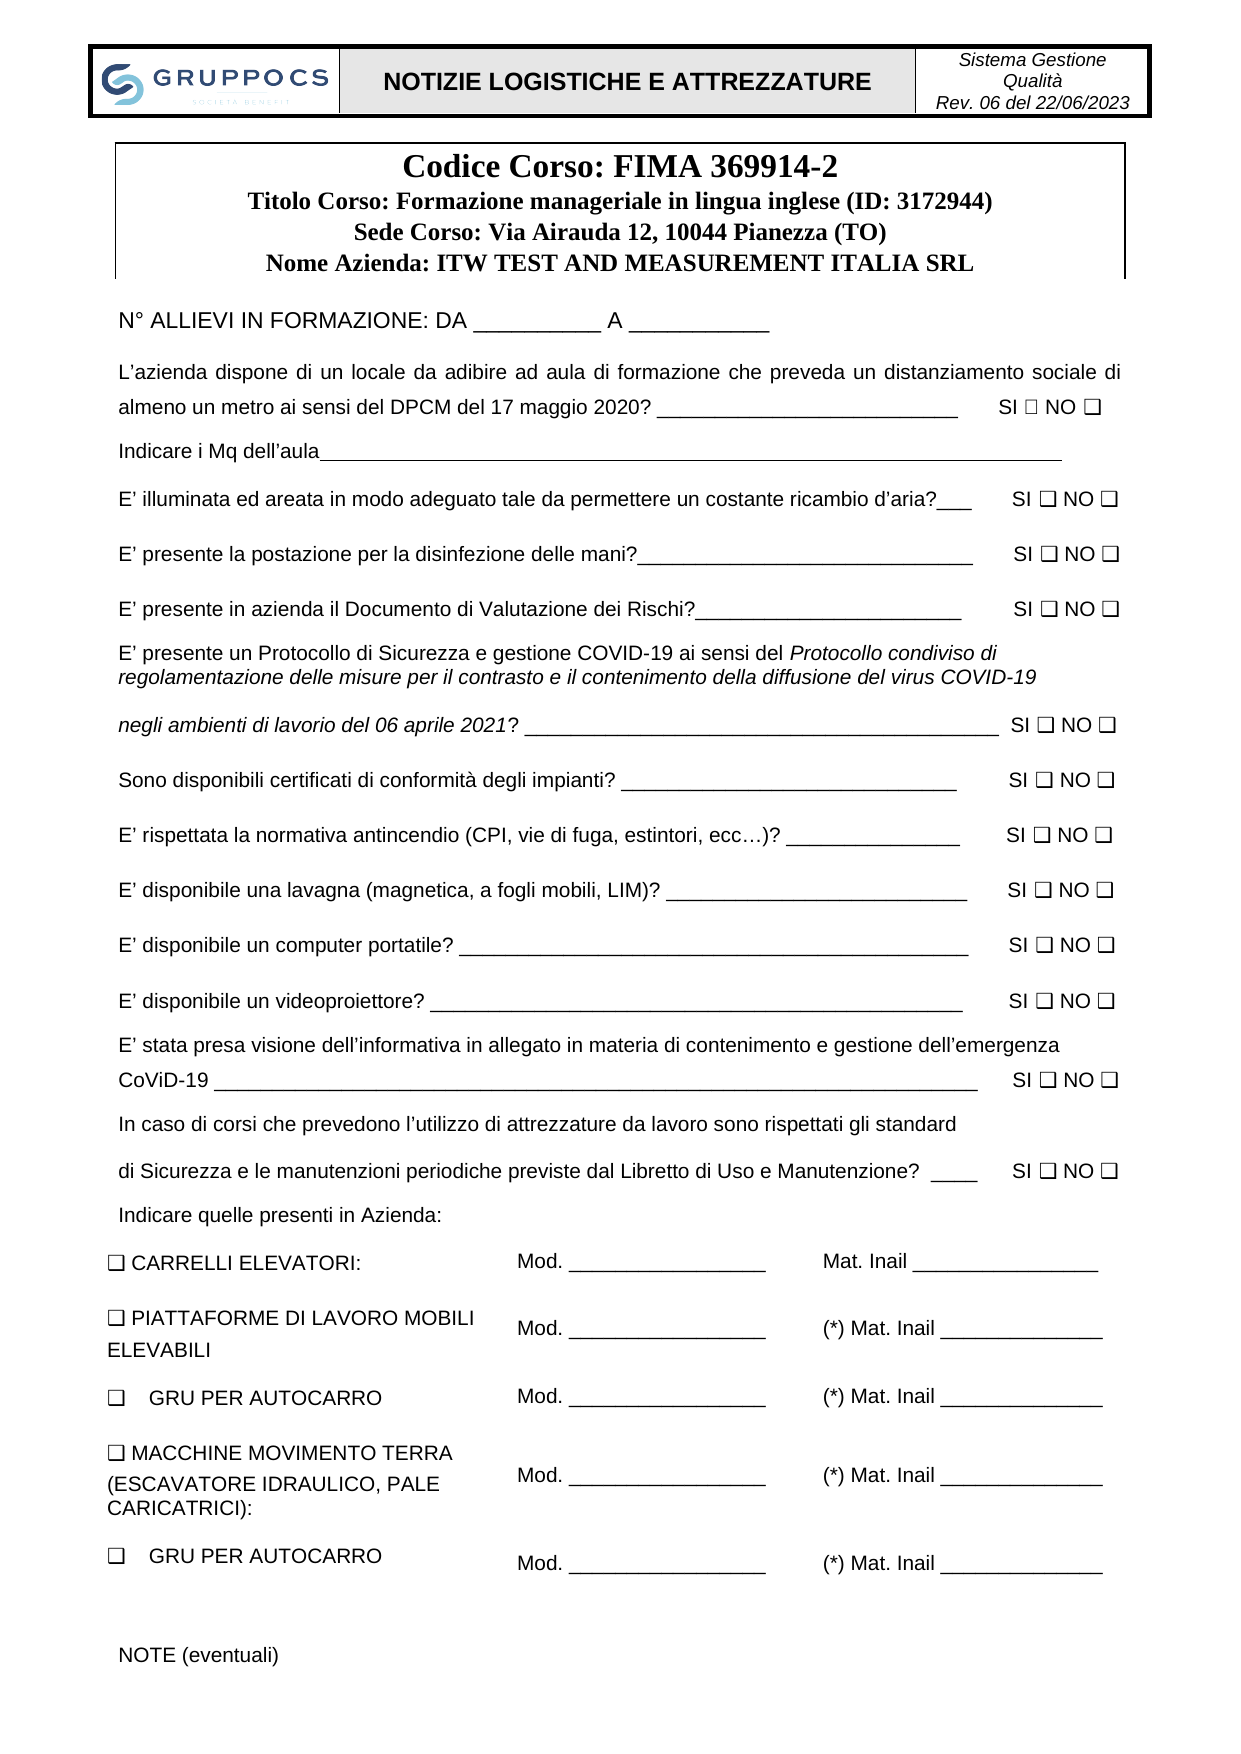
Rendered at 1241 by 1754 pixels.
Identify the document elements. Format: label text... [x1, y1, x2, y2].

text Indicare i Mq dell’aula [118, 439, 1122, 463]
text E’ presente in azienda il Documento di Valutazione dei Rischi?_______________________ SI ❑ NO ❑ [118, 586, 1122, 628]
text E’ disponibile una lavagna (magnetica, a fogli mobili, LIM)? __________________________ SI ❑ NO ❑ [118, 867, 1122, 909]
table_cell Mod. _________________ [506, 1520, 811, 1630]
text Sono disponibili certificati di conformità degli impianti? _____________________________ SI ❑ NO ❑ [118, 756, 1122, 799]
table_cell Mod. _________________ [506, 1417, 811, 1520]
text Sede Corso: Via Airauda 12, 10044 Pianezza (TO) [116, 217, 1124, 248]
text di Sicurezza e le manutenzioni periodiche previste dal Libretto di Uso e Manutenzione? ____ SI ❑ NO ❑ [118, 1148, 1122, 1191]
text L’azienda dispone di un locale da adibire ad aula di formazione che preveda un distanziamento sociale di almeno un metro ai sensi del DPCM del 17 maggio 2020? __________________________ SI  NO ❑ [118, 359, 1122, 426]
text E’ stata presa visione dell’informativa in allegato in materia di contenimento e gestione dell’emergenza CoViD-19 __________________________________________________________________ SI ❑ NO ❑ [118, 1032, 1122, 1099]
picture [101, 64, 332, 106]
table_cell ❑ PIATTAFORME DI LAVORO MOBILI ELEVABILI [96, 1283, 506, 1362]
text E’ disponibile un videoproiettore? ______________________________________________ SI ❑ NO ❑ [118, 977, 1122, 1020]
table_cell ❑ GRU PER AUTOCARRO [96, 1362, 506, 1417]
table_header ❑ CARRELLI ELEVATORI: [96, 1227, 506, 1282]
table_header Mat. Inail ________________ [811, 1227, 1117, 1282]
table_cell Mod. _________________ [506, 1283, 811, 1362]
text E’ presente un Protocollo di Sicurezza e gestione COVID-19 ai sensi del Protocollo condiviso di regolamentazione delle misure per il contrasto e il contenimento della diffusione del virus COVID-19 [118, 641, 1122, 689]
table_cell (*) Mat. Inail ______________ [811, 1283, 1117, 1362]
text E’ illuminata ed areata in modo adeguato tale da permettere un costante ricambio d’aria?___ SI ❑ NO ❑ [118, 475, 1122, 518]
table_cell (*) Mat. Inail ______________ [811, 1520, 1117, 1630]
text NOTE (eventuali) [118, 1643, 1122, 1667]
text In caso di corsi che prevedono l’utilizzo di attrezzature da lavoro sono rispettati gli standard [118, 1112, 1122, 1136]
table_cell ❑ GRU PER AUTOCARRO [96, 1520, 506, 1630]
text N° ALLIEVI IN FORMAZIONE: DA __________ A ___________ [118, 307, 1122, 334]
table_cell (*) Mat. Inail ______________ [811, 1417, 1117, 1520]
table_cell (*) Mat. Inail ______________ [811, 1362, 1117, 1417]
table_cell Mod. _________________ [506, 1362, 811, 1417]
text E’ rispettata la normativa antincendio (CPI, vie di fuga, estintori, ecc…)? _______________ SI ❑ NO ❑ [118, 812, 1122, 854]
text E’ presente la postazione per la disinfezione delle mani?_____________________________ SI ❑ NO ❑ [118, 530, 1122, 573]
text E’ disponibile un computer portatile? ____________________________________________ SI ❑ NO ❑ [118, 922, 1122, 965]
text Indicare quelle presenti in Azienda: [118, 1203, 1122, 1227]
text Nome Azienda: ITW TEST AND MEASUREMENT ITALIA SRL [116, 248, 1124, 279]
text negli ambienti di lavorio del 06 aprile 2021? _________________________________________ SI ❑ NO ❑ [118, 701, 1122, 744]
text Titolo Corso: Formazione manageriale in lingua inglese (ID: 3172944) [116, 186, 1124, 217]
text Codice Corso: FIMA 369914-2 [116, 144, 1124, 186]
table_cell ❑ MACCHINE MOVIMENTO TERRA (ESCAVATORE IDRAULICO, PALE CARICATRICI): [96, 1417, 506, 1520]
table_header Mod. _________________ [506, 1227, 811, 1282]
